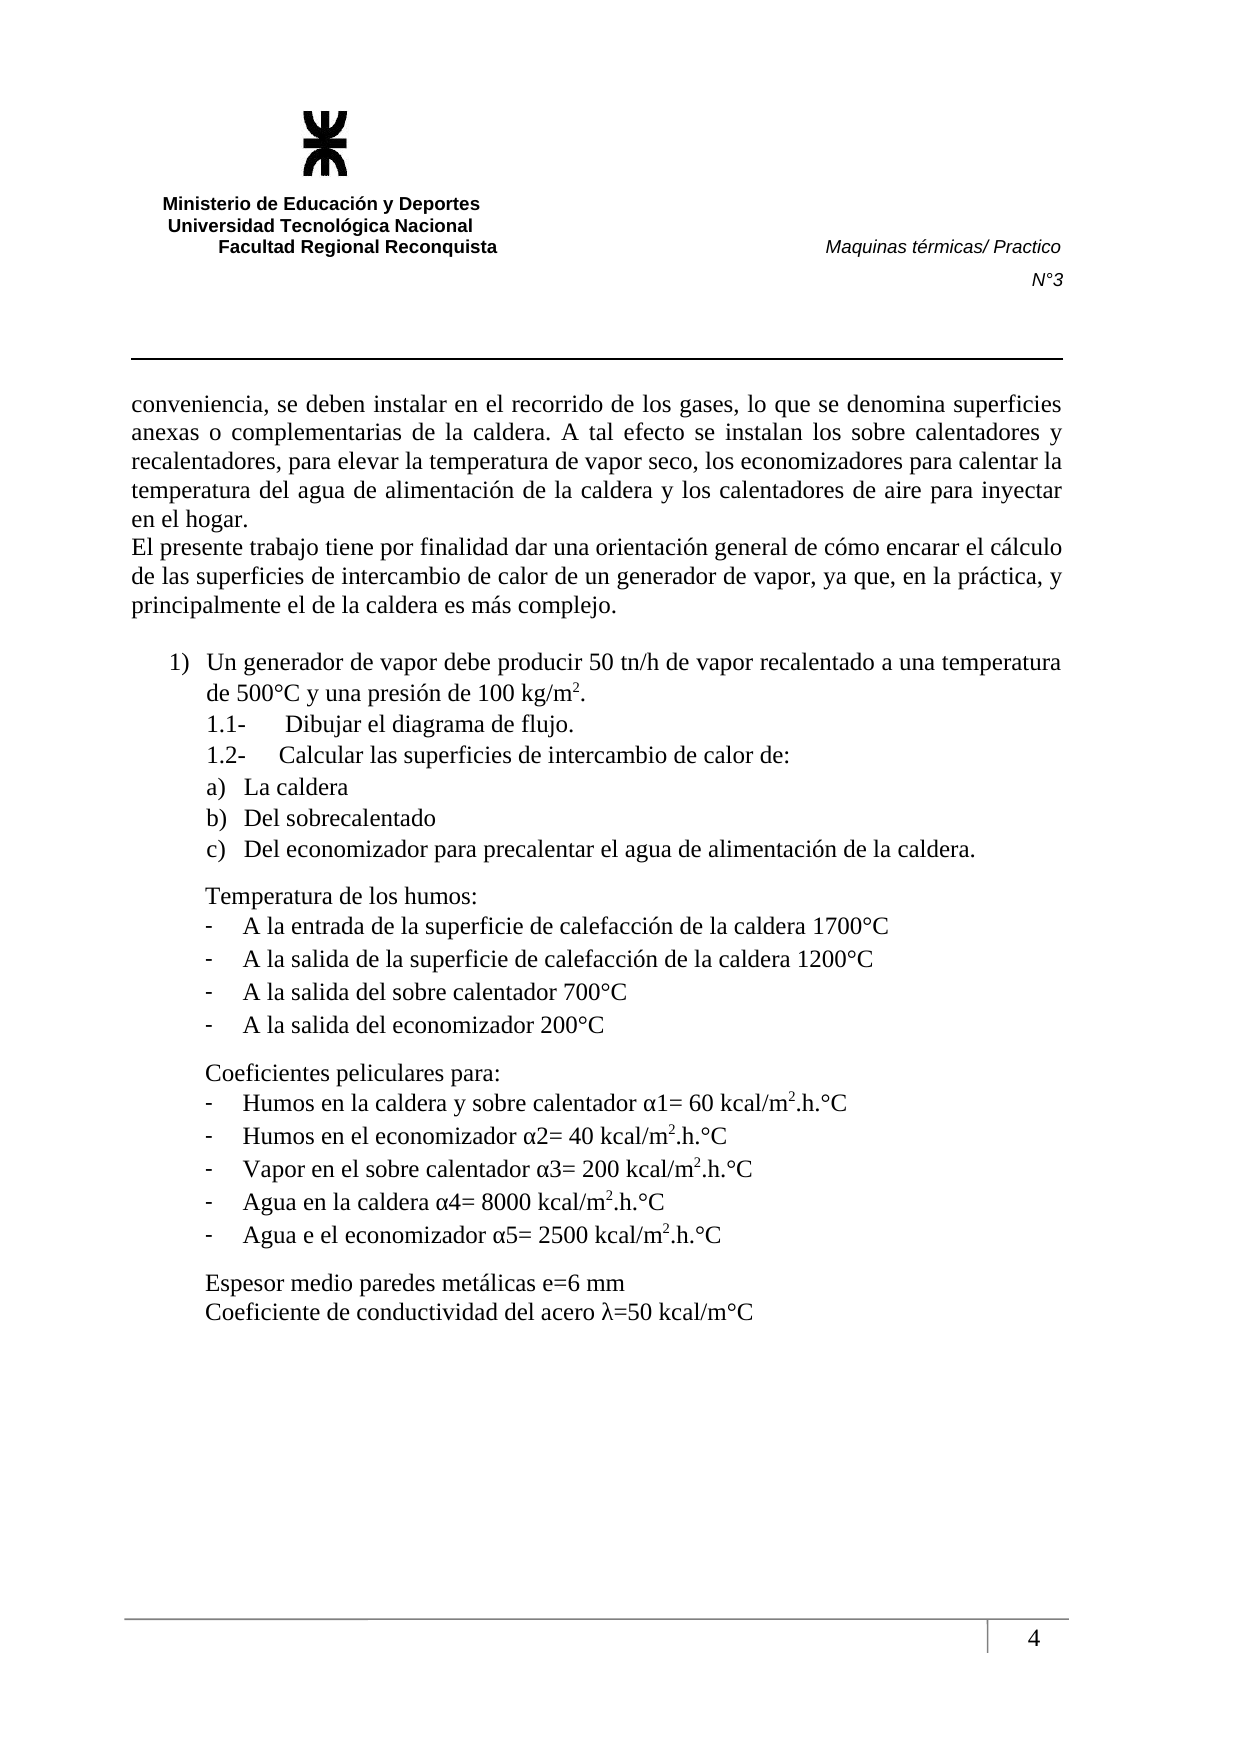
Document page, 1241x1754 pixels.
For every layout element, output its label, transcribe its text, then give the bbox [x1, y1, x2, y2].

text Temperatura de los humos: [205, 881, 1063, 910]
list A la salida del sobre calentador 700°C [205, 976, 1063, 1007]
list A la salida de la superficie de calefacción de la caldera 1200°C [205, 943, 1063, 974]
list Humos en la caldera y sobre calentador α1= 60 kcal/m2.h.°C [205, 1087, 1063, 1118]
text Coeficientes peliculares para: [205, 1058, 1063, 1087]
text Espesor medio paredes metálicas e=6 mm [205, 1268, 1063, 1297]
list A la entrada de la superficie de calefacción de la caldera 1700°C [205, 910, 1063, 941]
list Del sobrecalentado [206, 803, 1063, 831]
list Dibujar el diagrama de flujo. [206, 709, 1063, 738]
list A la salida del economizador 200°C [205, 1009, 1063, 1039]
text El presente trabajo tiene por finalidad dar una orientación general de cómo encarar el cálculo de las superficies de intercambio de calor de un generador de vapor, ya que, en la práctica, y principalmente el de la caldera es más complejo. [131, 532, 1063, 619]
list Un generador de vapor debe producir 50 tn/h de vapor recalentado a una temperatura de 500°C y una presión de 100 kg/m2. [169, 647, 1063, 707]
list Vapor en el sobre calentador α3= 200 kcal/m2.h.°C [205, 1153, 1063, 1184]
picture [288, 102, 364, 178]
list La caldera [206, 772, 1063, 800]
list Humos en el economizador α2= 40 kcal/m2.h.°C [205, 1120, 1063, 1151]
text Coeficiente de conductividad del acero λ=50 kcal/m°C [205, 1297, 1063, 1326]
list Del economizador para precalentar el agua de alimentación de la caldera. [206, 834, 1063, 862]
list Agua en la caldera α4= 8000 kcal/m2.h.°C [205, 1186, 1063, 1217]
list Calcular las superficies de intercambio de calor de: [206, 741, 1063, 769]
list Agua e el economizador α5= 2500 kcal/m2.h.°C [205, 1219, 1063, 1249]
